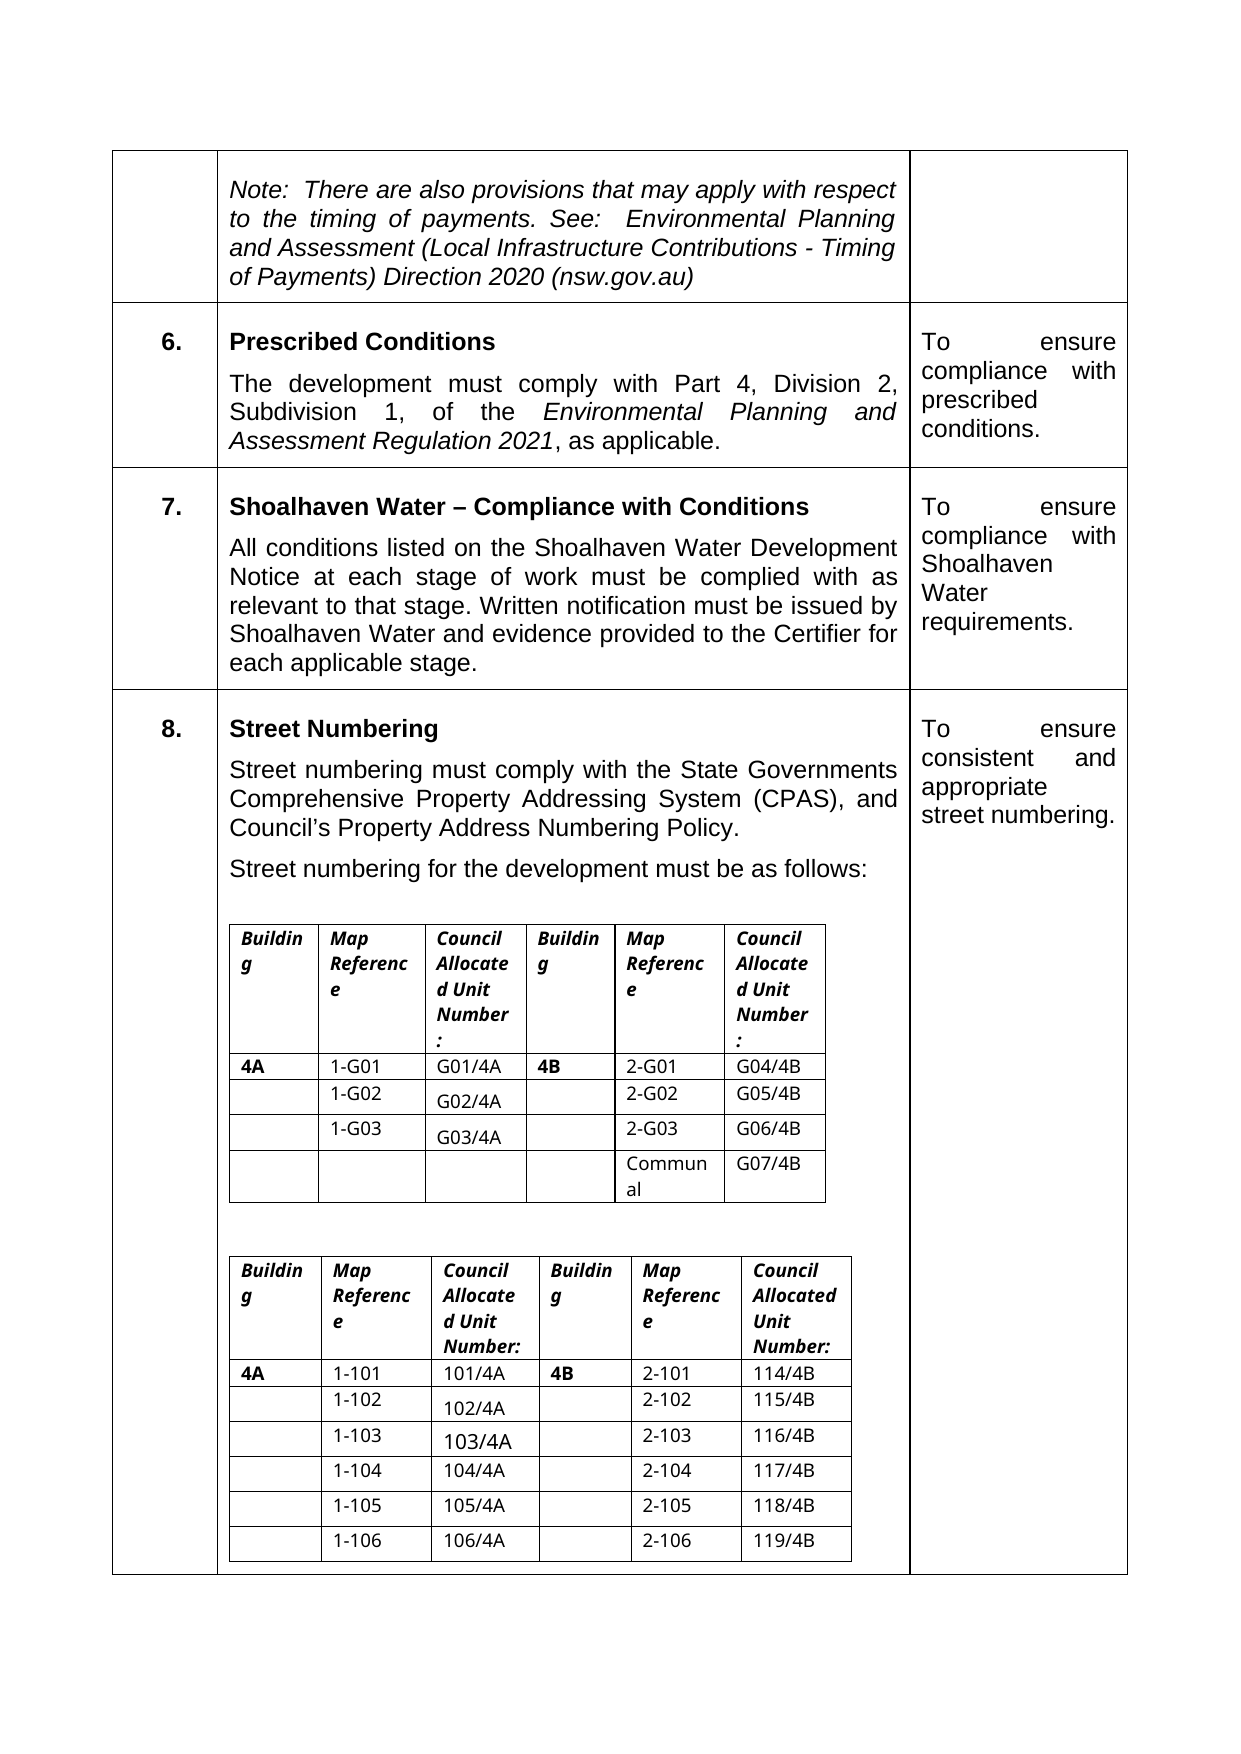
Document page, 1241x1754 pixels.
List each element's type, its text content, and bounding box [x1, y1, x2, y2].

table_cell [113, 468, 217, 689]
table_cell [113, 151, 217, 302]
table_cell [113, 690, 217, 1574]
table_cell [911, 690, 1127, 1574]
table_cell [911, 151, 1127, 302]
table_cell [218, 151, 909, 302]
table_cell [218, 690, 909, 1574]
table_cell To ensure compliance with Shoalhaven Water requirements. [911, 468, 1127, 689]
table_cell Shoalhaven Water – Compliance with Conditions All conditions listed on the Shoalhaven Water Development Notice at each stage of work must be complied with as relevant to that stage. Written notification must be issued by Shoalhaven Water and evidence provided to the Certifier for each applicable stage. [218, 468, 909, 689]
table_cell Prescribed Conditions The development must comply with Part 4, Division 2, Subdivision 1, of the Environmental Planning and Assessment Regulation 2021, as applicable. [218, 303, 909, 467]
table_cell To ensure compliance with prescribed conditions. [911, 303, 1127, 467]
table_cell [113, 303, 217, 467]
